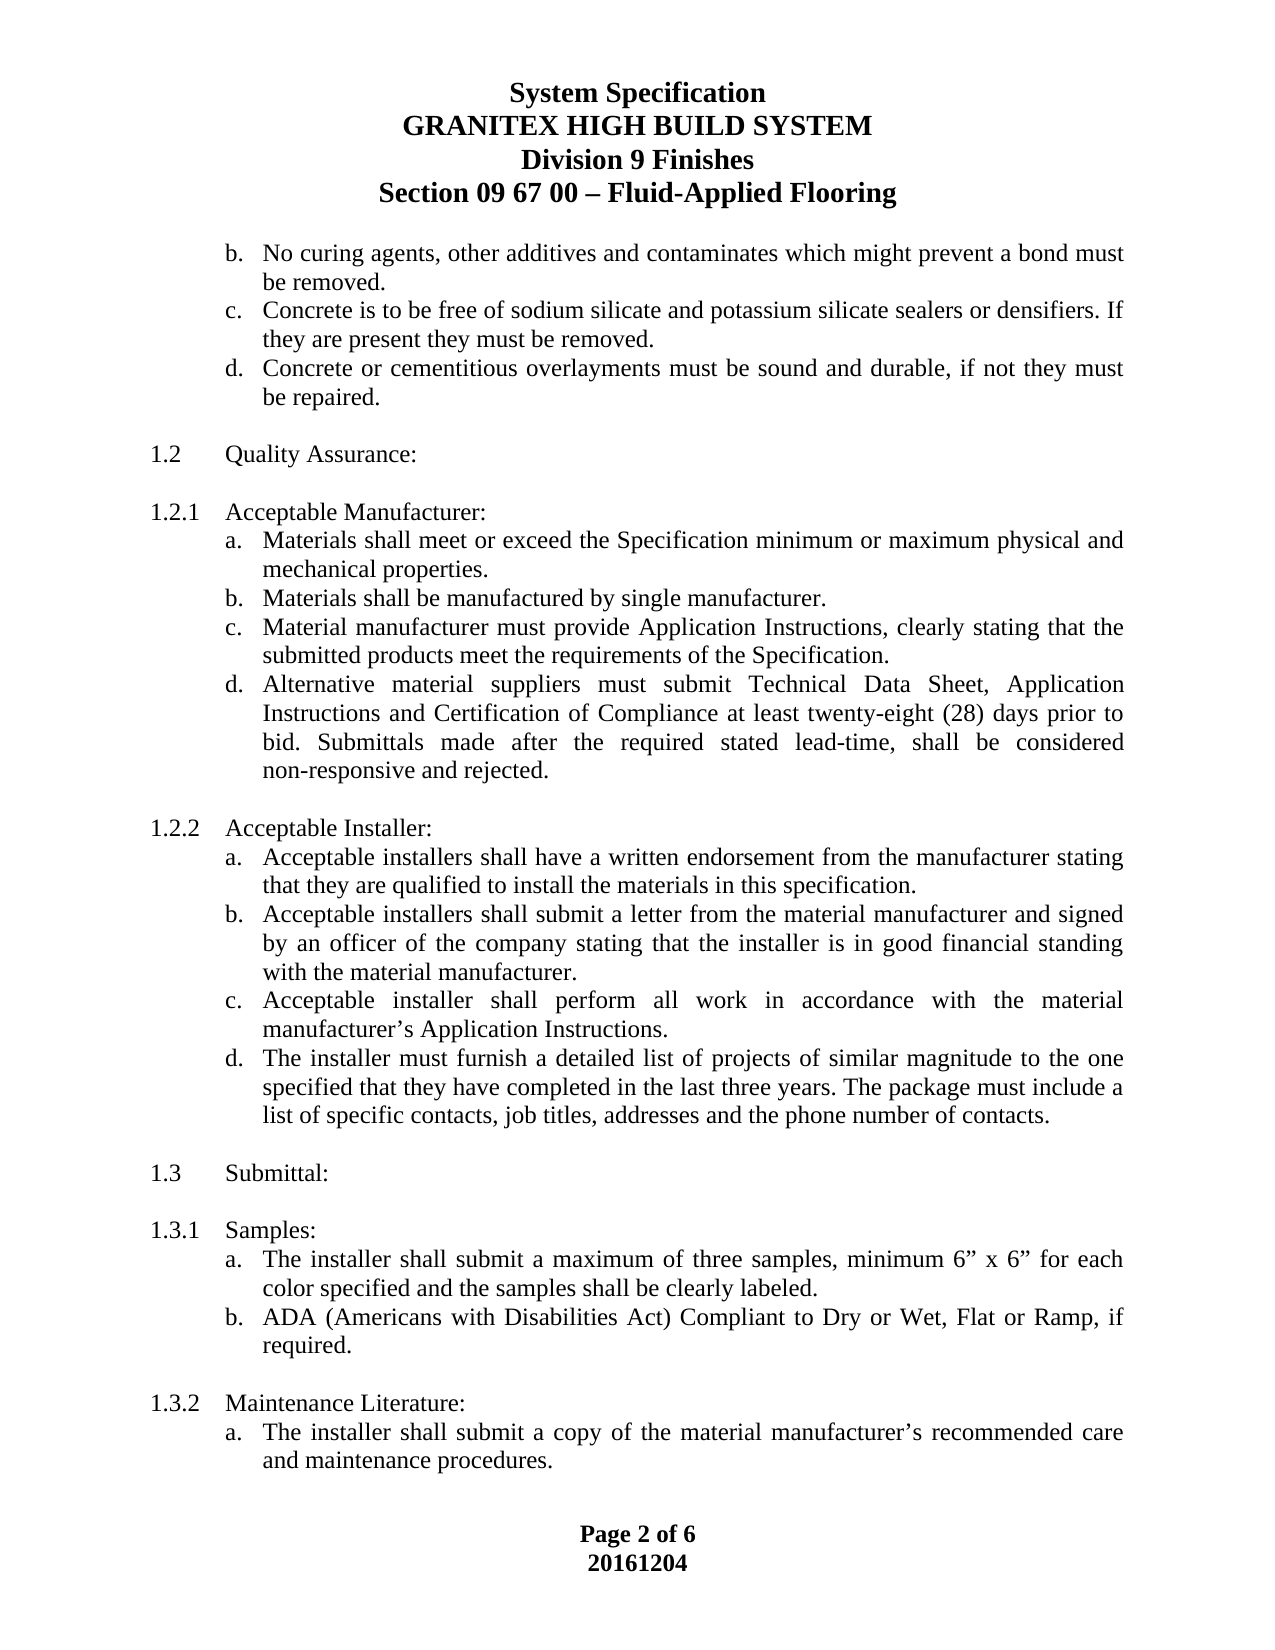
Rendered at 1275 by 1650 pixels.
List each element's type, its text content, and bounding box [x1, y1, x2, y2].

list Quality Assurance: [150, 439, 1125, 468]
list The installer shall submit a copy of the material manufacturer’s recommended care and maintenance procedures. [225, 1417, 1125, 1474]
list Alternative material suppliers must submit Technical Data Sheet, Application Instructions and Certification of Compliance at least twenty-eight (28) days prior to bid. Submittals made after the required stated lead-time, shall be considered non-responsive and rejected. [225, 669, 1125, 784]
list ADA (Americans with Disabilities Act) Compliant to Dry or Wet, Flat or Ramp, if required. [225, 1302, 1125, 1359]
list Concrete or cementitious overlayments must be sound and durable, if not they must be repaired. [225, 353, 1125, 410]
list Maintenance Literature: [150, 1388, 1125, 1417]
list Acceptable installer shall perform all work in accordance with the material manufacturer’s Application Instructions. [225, 985, 1125, 1043]
list The installer must furnish a detailed list of projects of similar magnitude to the one specified that they have completed in the last three years. The package must include a list of specific contacts, job titles, addresses and the phone number of contacts. [225, 1043, 1125, 1129]
list Acceptable Installer: [150, 813, 1125, 842]
list Material manufacturer must provide Application Instructions, clearly stating that the submitted products meet the requirements of the Specification. [225, 612, 1125, 669]
list Acceptable installers shall have a written endorsement from the manufacturer stating that they are qualified to install the materials in this specification. [225, 842, 1125, 899]
list Acceptable installers shall submit a letter from the material manufacturer and signed by an officer of the company stating that the installer is in good financial standing with the material manufacturer. [225, 899, 1125, 985]
list Acceptable Manufacturer: [150, 497, 1125, 525]
list Submittal: [150, 1158, 1125, 1187]
list Materials shall meet or exceed the Specification minimum or maximum physical and mechanical properties. [225, 525, 1125, 583]
list Materials shall be manufactured by single manufacturer. [225, 583, 1125, 612]
list Samples: [150, 1215, 1125, 1244]
list The installer shall submit a maximum of three samples, minimum 6” x 6” for each color specified and the samples shall be clearly labeled. [225, 1244, 1125, 1302]
list No curing agents, other additives and contaminates which might prevent a bond must be removed. [225, 238, 1125, 295]
list Concrete is to be free of sodium silicate and potassium silicate sealers or densifiers. If they are present they must be removed. [225, 295, 1125, 353]
